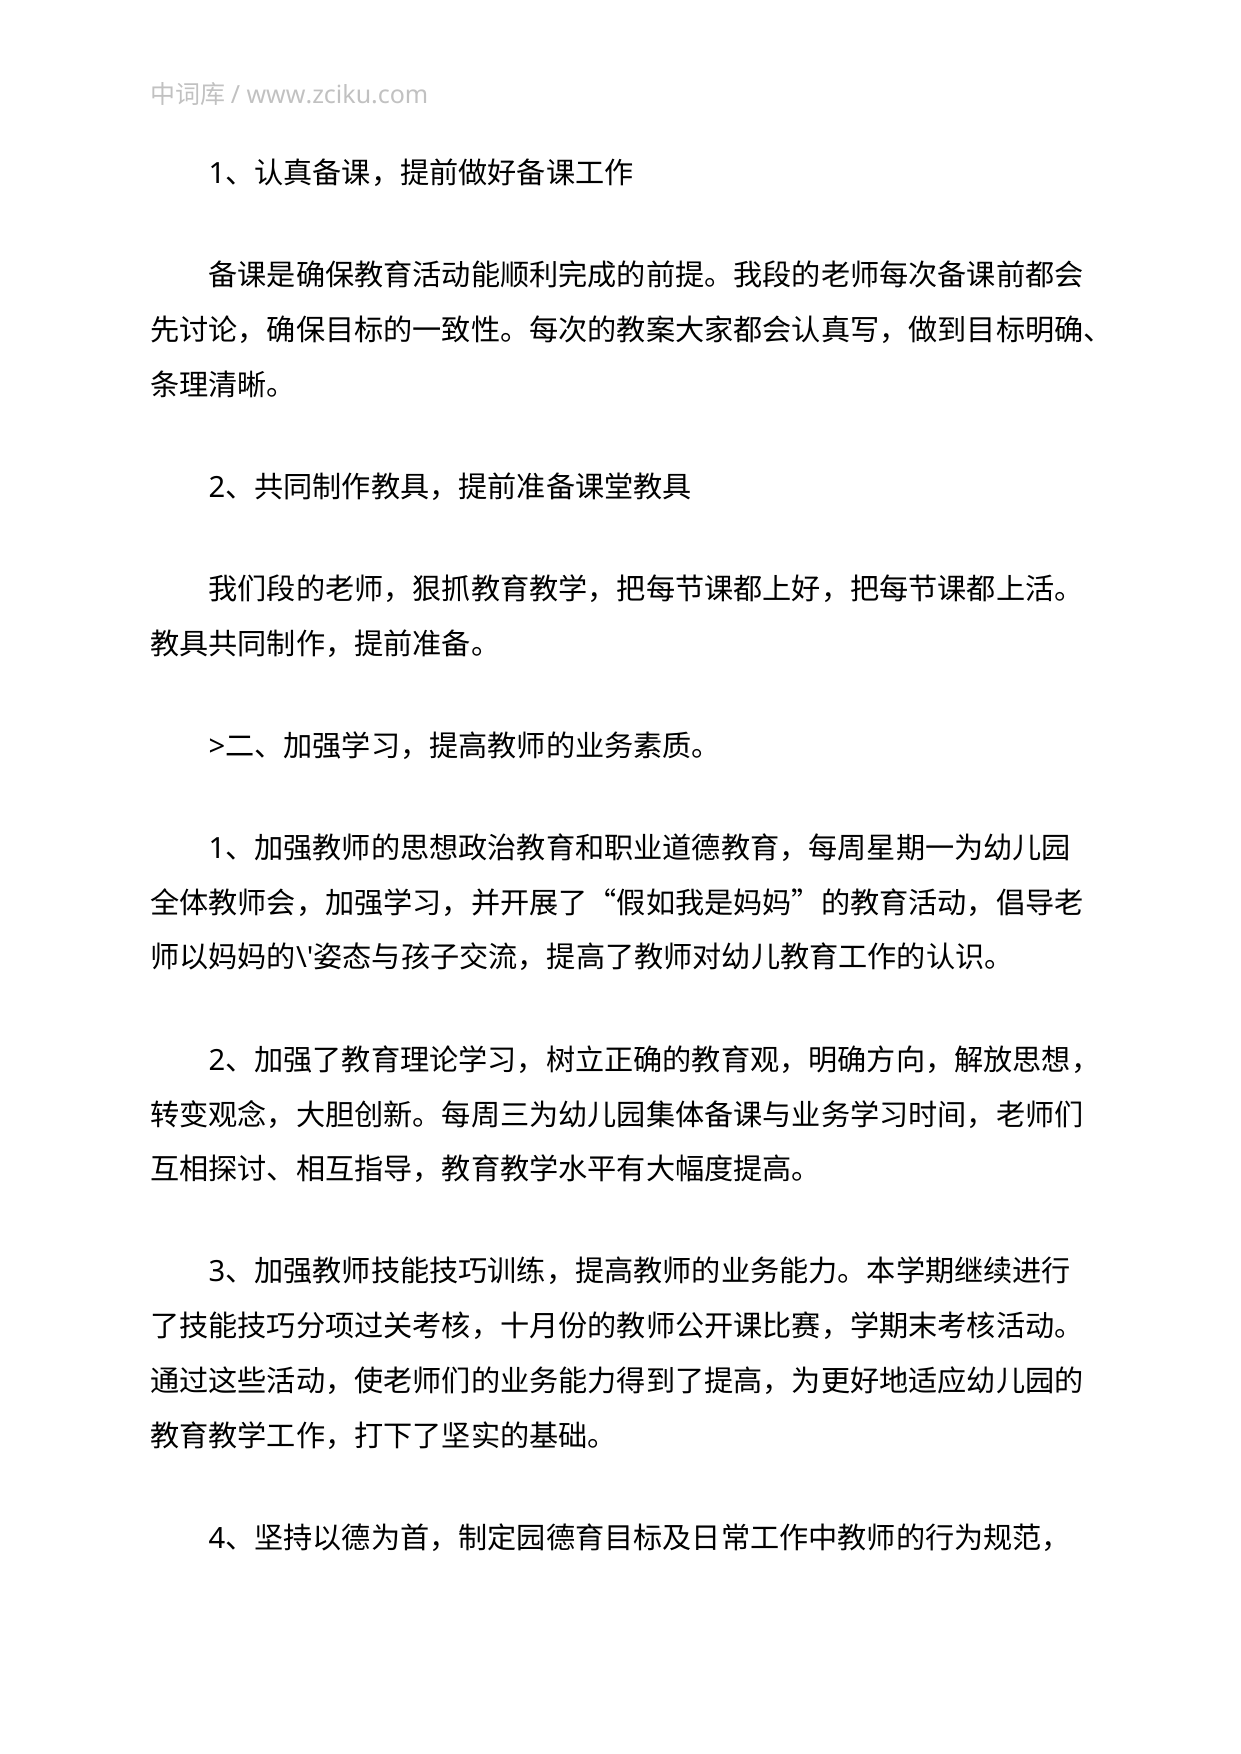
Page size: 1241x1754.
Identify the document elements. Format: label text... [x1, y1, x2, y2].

text 备课是确保教育活动能顺利完成的前提。我段的老师每次备课前都会先讨论，确保目标的一致性。每次的教案大家都会认真写，做到目标明确、条理清晰。 [150, 252, 1090, 404]
text 我们段的老师，狠抓教育教学，把每节课都上好，把每节课都上活。教具共同制作，提前准备。 [150, 566, 1090, 663]
text 3、加强教师技能技巧训练，提高教师的业务能力。本学期继续进行了技能技巧分项过关考核，十月份的教师公开课比赛，学期末考核活动。通过这些活动，使老师们的业务能力得到了提高，为更好地适应幼儿园的教育教学工作，打下了坚实的基础。 [150, 1248, 1090, 1455]
text >二、加强学习，提高教师的业务素质。 [150, 722, 1090, 764]
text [150, 1514, 1090, 1557]
text 1、认真备课，提前做好备课工作 [150, 150, 1090, 192]
text 1、加强教师的思想政治教育和职业道德教育，每周星期一为幼儿园全体教师会，加强学习，并开展了“假如我是妈妈”的教育活动，倡导老师以妈妈的\'姿态与孩子交流，提高了教师对幼儿教育工作的认识。 [150, 824, 1090, 976]
text 2、共同制作教具，提前准备课堂教具 [150, 463, 1090, 506]
text 2、加强了教育理论学习，树立正确的教育观，明确方向，解放思想，转变观念，大胆创新。每周三为幼儿园集体备课与业务学习时间，老师们互相探讨、相互指导，教育教学水平有大幅度提高。 [150, 1036, 1090, 1188]
